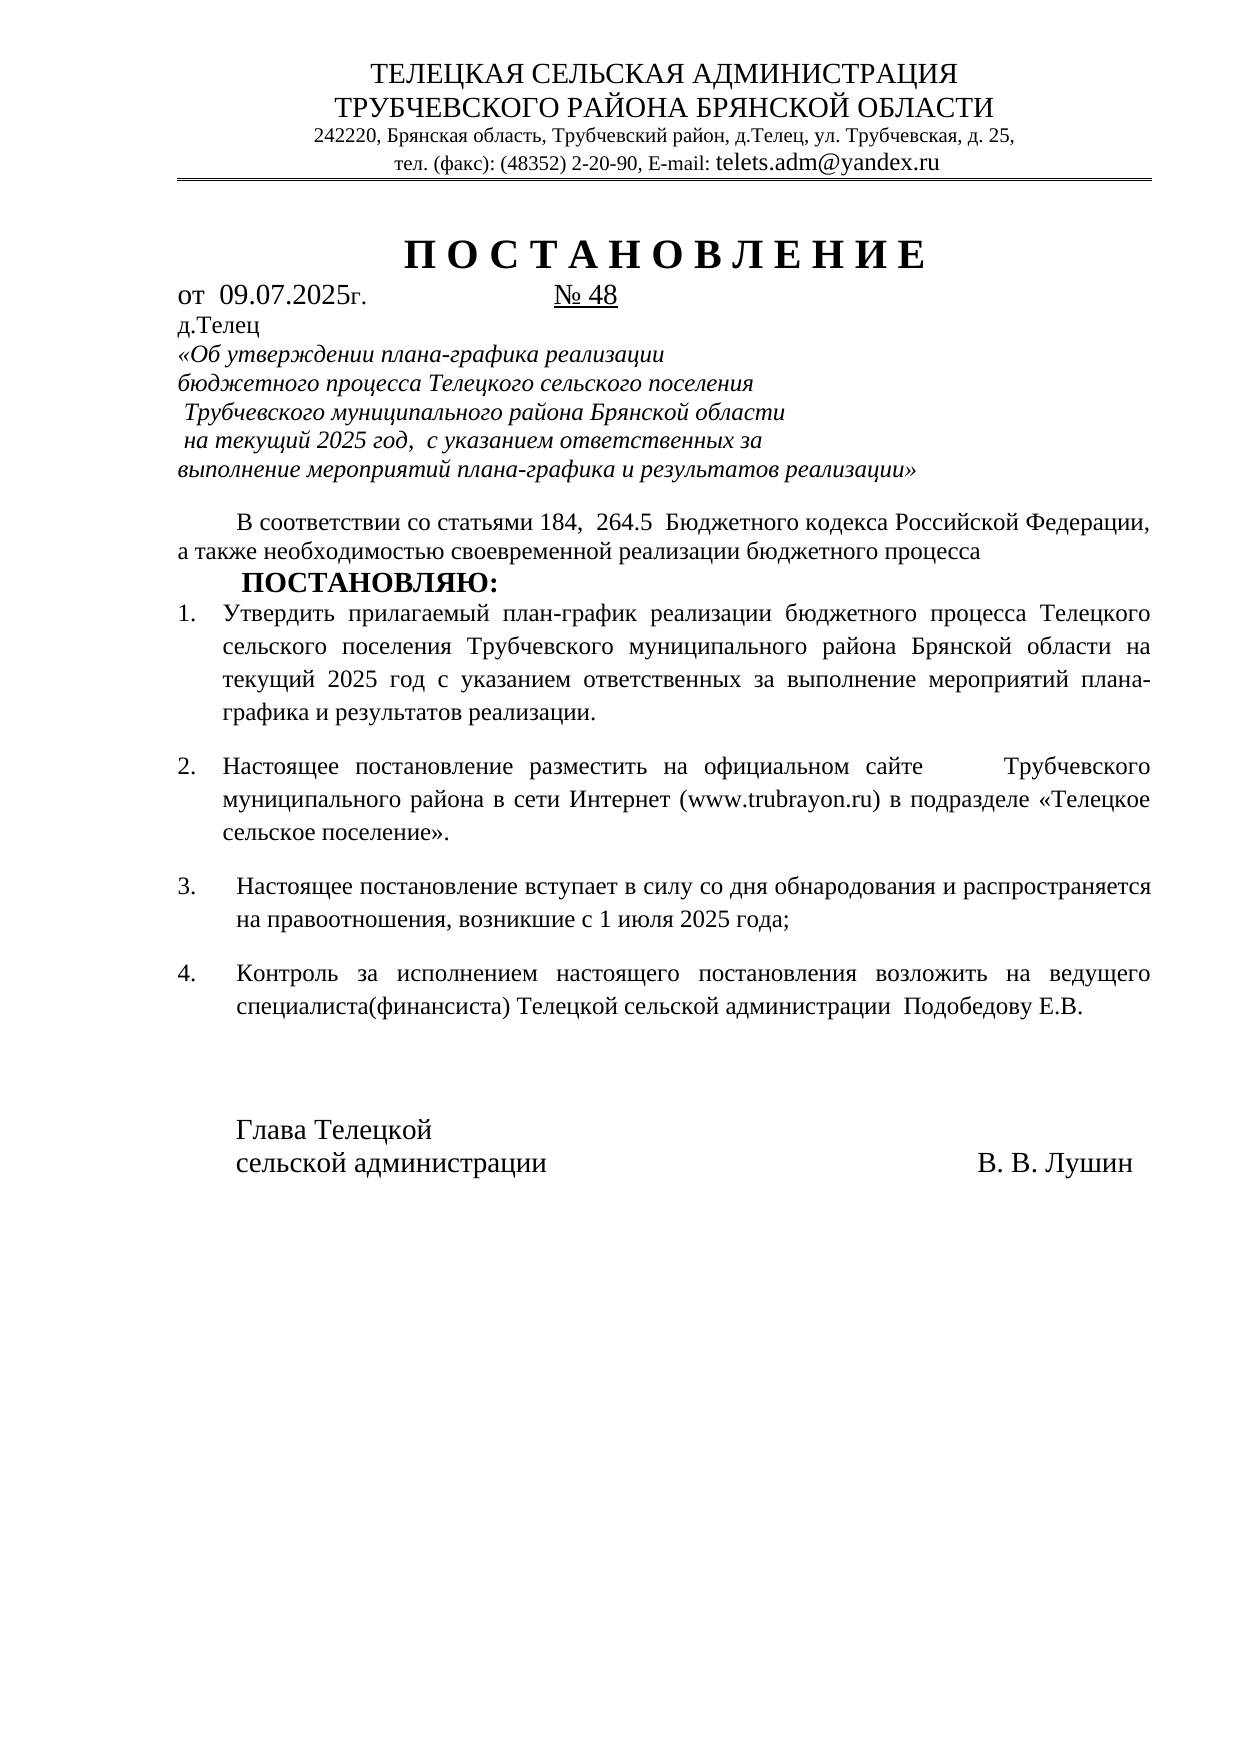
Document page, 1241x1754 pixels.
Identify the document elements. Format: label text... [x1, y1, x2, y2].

text Глава Телецкой [177, 1112, 1152, 1145]
text Трубчевского муниципального района Брянской области [177, 397, 1152, 426]
text сельской администрации В. В. Лушин [177, 1145, 1152, 1179]
text тел. (факс): (48352) 2-20-90, E-mail: telets.adm@yandex.ru [177, 147, 1152, 178]
text бюджетного процесса Телецкого сельского поселения [177, 368, 1152, 397]
text выполнение мероприятий плана-графика и результатов реализации» [177, 454, 1152, 483]
text ТЕЛЕЦКАЯ СЕЛЬСКАЯ АДМИНИСТРАЦИЯ [177, 56, 1152, 90]
text 242220, Брянская область, Трубчевский район, д.Телец, ул. Трубчевская, д. 25, [177, 123, 1152, 147]
text П О С Т А Н О В Л Е Н И Е [177, 229, 1152, 277]
text от 09.07.2025г. № 48 [177, 277, 1152, 311]
list Утвердить прилагаемый план-график реализации бюджетного процесса Телецкого сельского поселения Трубчевского муниципального района Брянской области на текущий 2025 год с указанием ответственных за выполнение мероприятий плана-графика и результатов реализации. [177, 598, 1152, 726]
text ПОСТАНОВЛЯЮ: [177, 565, 1152, 598]
text «Об утверждении плана-графика реализации [177, 339, 1152, 368]
text на текущий 2025 год, с указанием ответственных за [177, 426, 1152, 454]
text ТРУБЧЕВСКОГО РАЙОНА БРЯНСКОЙ ОБЛАСТИ [177, 90, 1152, 123]
list Настоящее постановление разместить на официальном сайте Трубчевского муниципального района в сети Интернет (www.trubrayon.ru) в подразделе «Телецкое сельское поселение». [177, 751, 1152, 846]
list Контроль за исполнением настоящего постановления возложить на ведущего специалиста(финансиста) Телецкой сельской администрации Подобедову Е.В. [177, 958, 1152, 1020]
text д.Телец [177, 311, 1152, 339]
text В соответствии со статьями 184, 264.5 Бюджетного кодекса Российской Федерации, а также необходимостью своевременной реализации бюджетного процесса [177, 507, 1152, 565]
list Настоящее постановление вступает в силу со дня обнародования и распространяется на правоотношения, возникшие с 1 июля 2025 года; [177, 871, 1152, 933]
